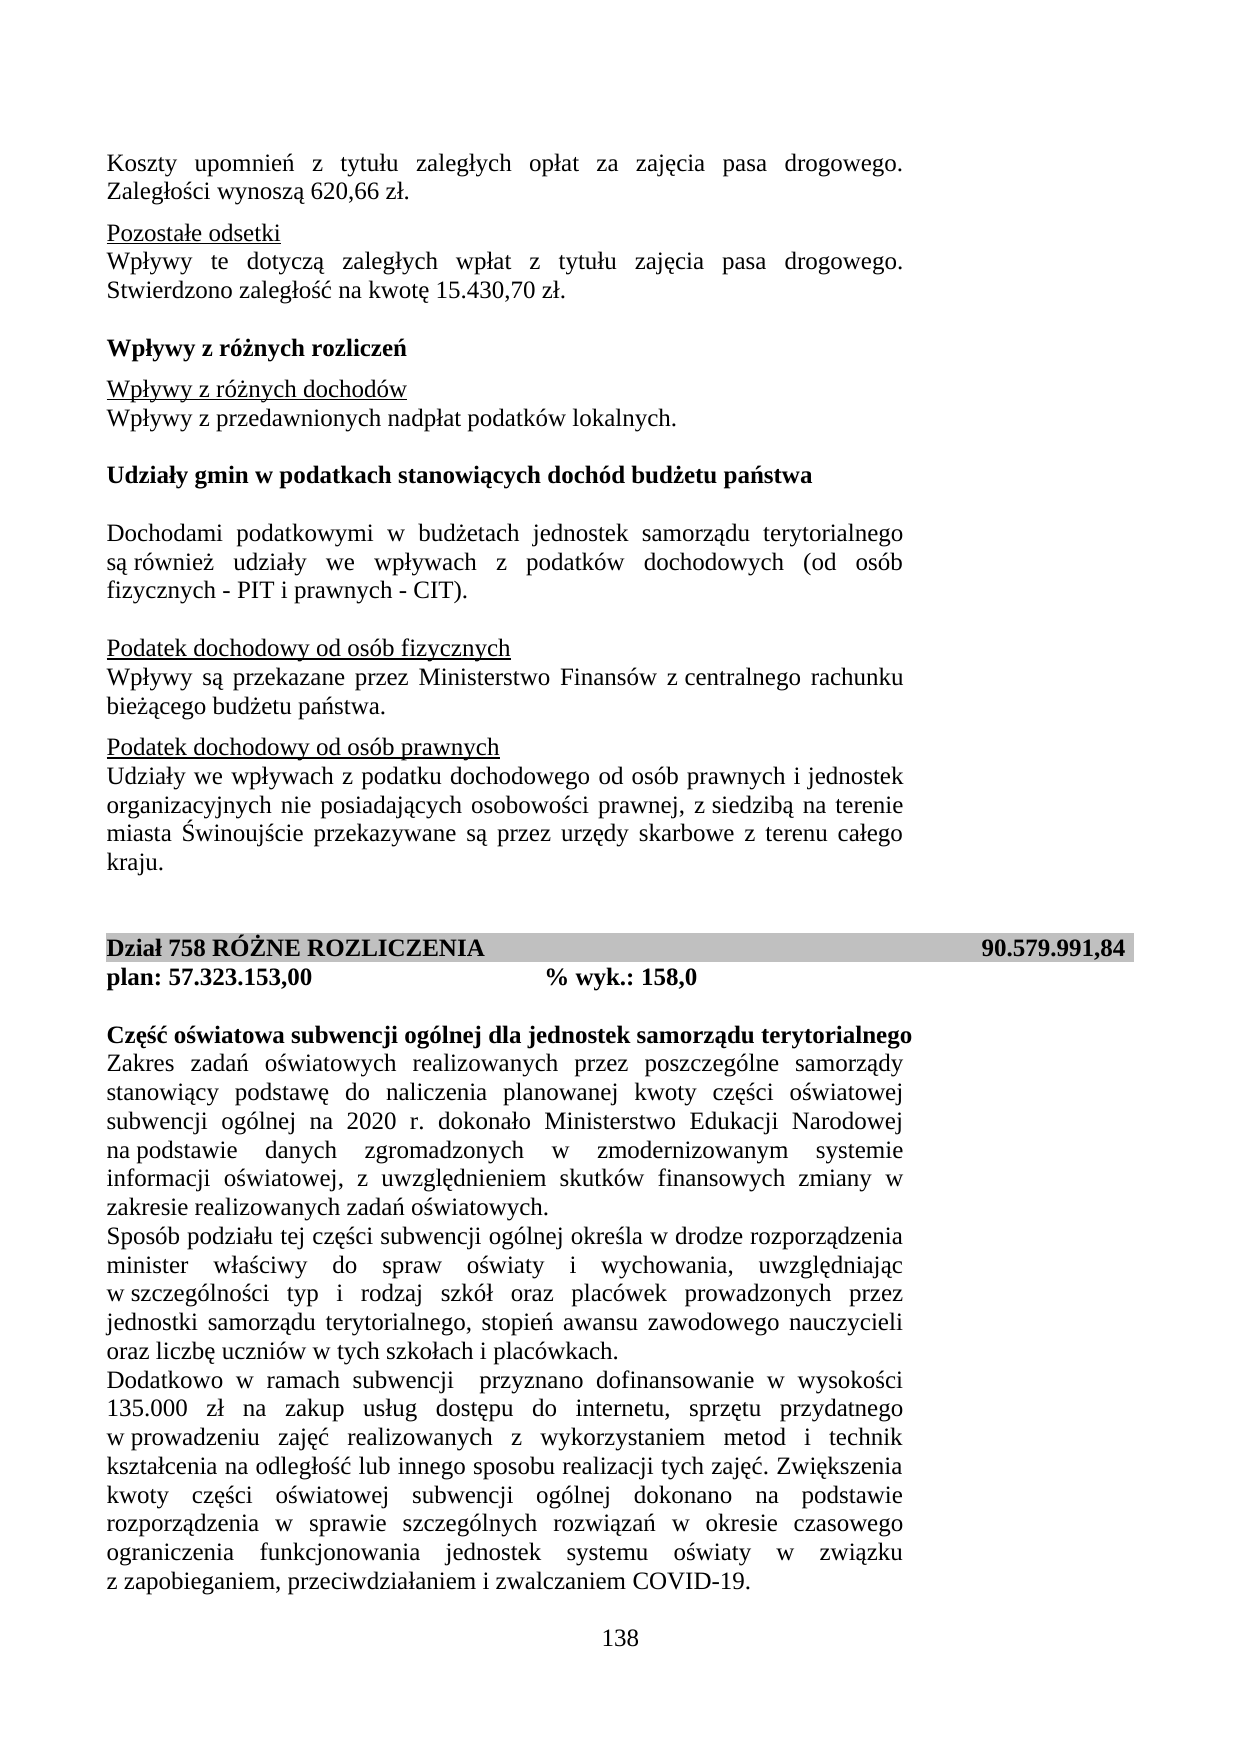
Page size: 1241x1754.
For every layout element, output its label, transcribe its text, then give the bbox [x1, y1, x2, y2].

text Pozostałe odsetki 1.490,87 [106, 218, 903, 246]
text Podatek dochodowy od osób fizycznych 42.361.185,00 [106, 633, 903, 662]
text Dochodami podatkowymi w budżetach jednostek samorządu terytorialnego są również udziały we wpływach z podatków dochodowych (od osób fizycznych - PIT i prawnych - CIT). [106, 518, 903, 604]
text Wpływy z różnych dochodów 24.031,64 [106, 374, 903, 403]
text Część oświatowa subwencji ogólnej dla jednostek samorządu terytorialnego 22.529.042,00 [106, 1020, 918, 1048]
text plan: 57.323.153,00 % wyk.: 158,0 [106, 962, 1134, 991]
text Udziały we wpływach z podatku dochodowego od osób prawnych i jednostek organizacyjnych nie posiadających osobowości prawnej, z siedzibą na terenie miasta Świnoujście przekazywane są przez urzędy skarbowe z terenu całego kraju. [106, 761, 903, 876]
text Sposób podziału tej części subwencji ogólnej określa w drodze rozporządzenia minister właściwy do spraw oświaty i wychowania, uwzględniając w szczególności typ i rodzaj szkół oraz placówek prowadzonych przez jednostki samorządu terytorialnego, stopień awansu zawodowego nauczycieli oraz liczbę uczniów w tych szkołach i placówkach. [106, 1221, 903, 1365]
text Podatek dochodowy od osób prawnych 2.601.650,76 [106, 732, 903, 761]
text Udziały gmin w podatkach stanowiących dochód budżetu państwa 44.962.835,76 [106, 460, 903, 489]
text Zakres zadań oświatowych realizowanych przez poszczególne samorządy stanowiący podstawę do naliczenia planowanej kwoty części oświatowej subwencji ogólnej na 2020 r. dokonało Ministerstwo Edukacji Narodowej na podstawie danych zgromadzonych w zmodernizowanym systemie informacji oświatowej, z uwzględnieniem skutków finansowych zmiany w zakresie realizowanych zadań oświatowych. [106, 1048, 904, 1221]
text Wpływy z różnych rozliczeń 24.031,64 [106, 333, 903, 361]
text Wpływy są przekazane przez Ministerstwo Finansów z centralnego rachunku bieżącego budżetu państwa. [106, 662, 903, 720]
text Dodatkowo w ramach subwencji przyznano dofinansowanie w wysokości 135.000 zł na zakup usług dostępu do internetu, sprzętu przydatnego w prowadzeniu zajęć realizowanych z wykorzystaniem metod i technik kształcenia na odległość lub innego sposobu realizacji tych zajęć. Zwiększenia kwoty części oświatowej subwencji ogólnej dokonano na podstawie rozporządzenia w sprawie szczególnych rozwiązań w okresie czasowego ograniczenia funkcjonowania jednostek systemu oświaty w związku z zapobieganiem, przeciwdziałaniem i zwalczaniem COVID-19. [106, 1365, 903, 1595]
text Koszty upomnień z tytułu zaległych opłat za zajęcia pasa drogowego. Zaległości wynoszą 620,66 zł. [106, 148, 903, 205]
text Wpływy te dotyczą zaległych wpłat z tytułu zajęcia pasa drogowego. Stwierdzono zaległość na kwotę 15.430,70 zł. [106, 246, 903, 304]
text Wpływy z przedawnionych nadpłat podatków lokalnych. [106, 403, 903, 431]
text Dział 758 RÓŻNE ROZLICZENIA 90.579.991,84 [106, 933, 1134, 962]
